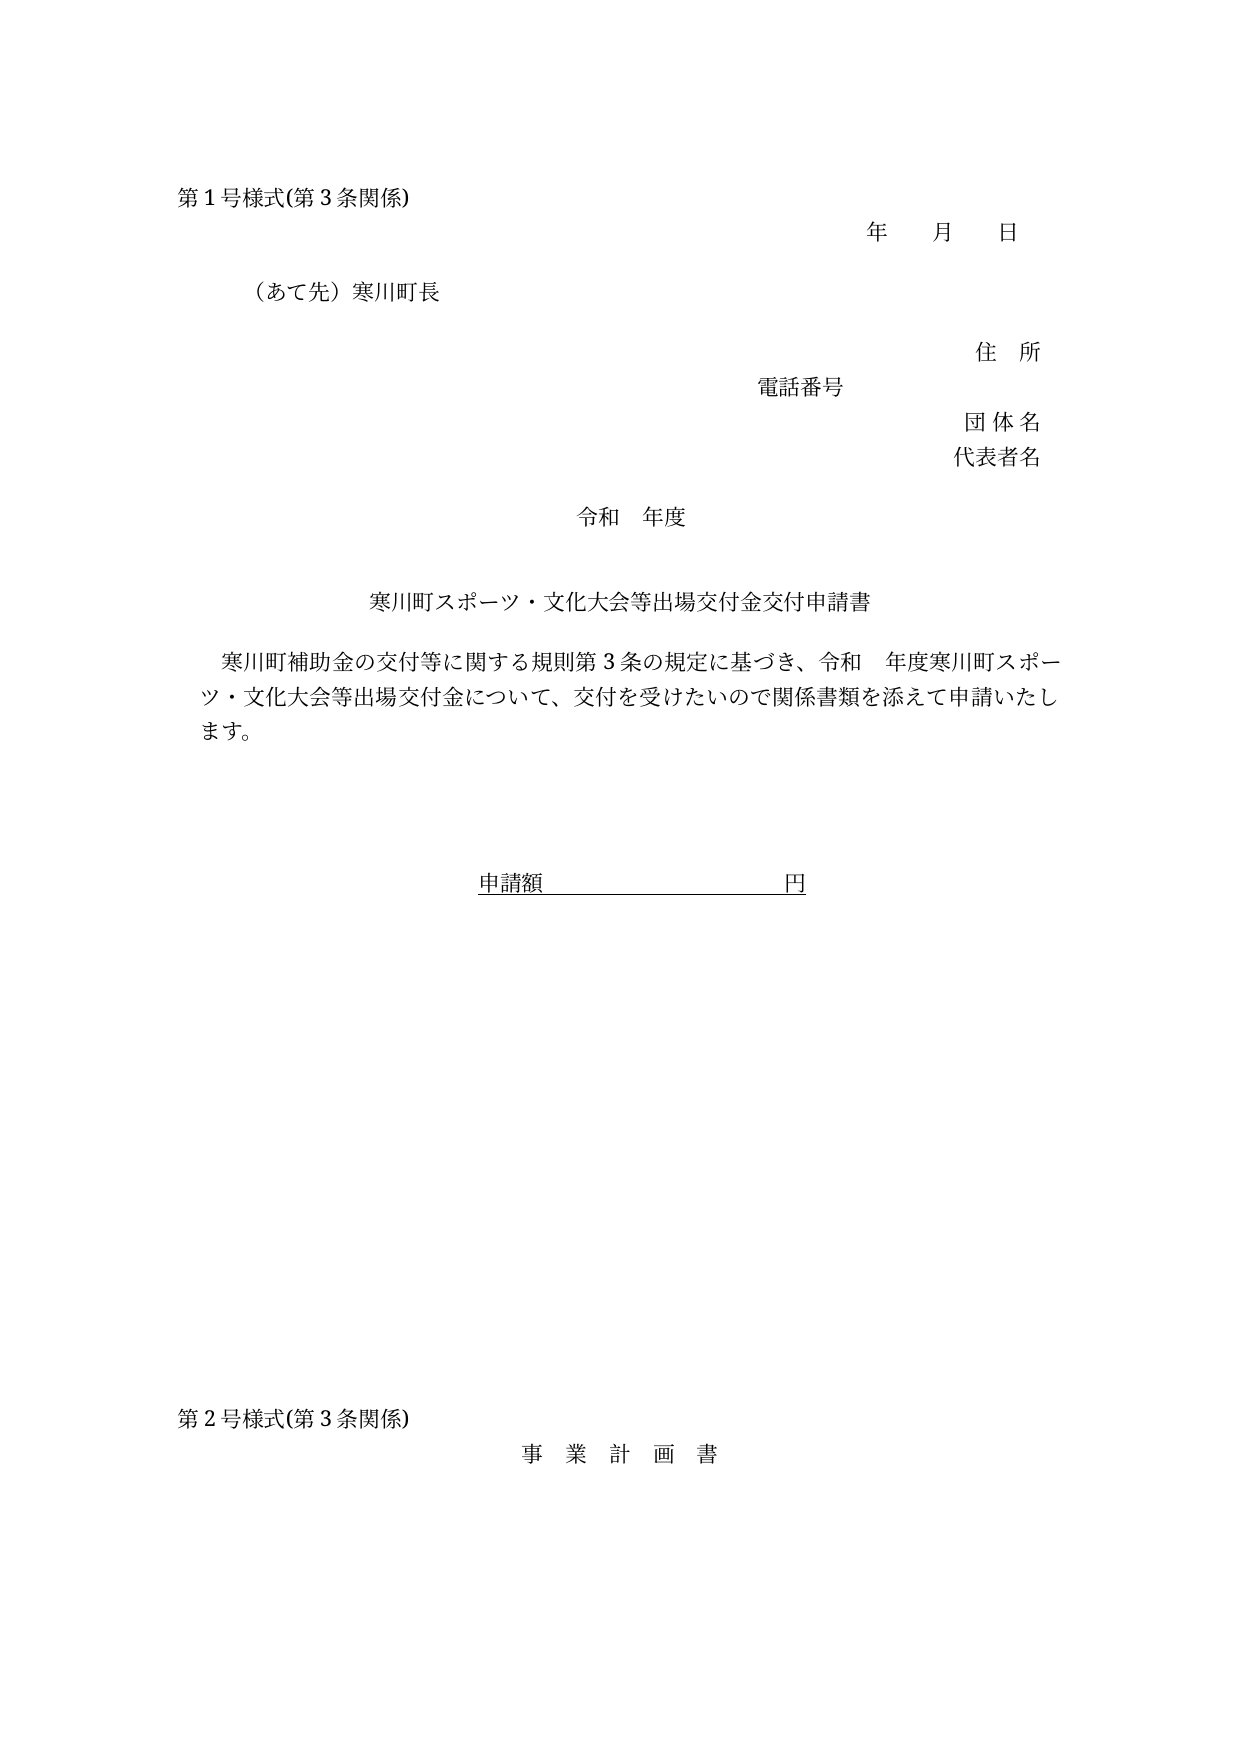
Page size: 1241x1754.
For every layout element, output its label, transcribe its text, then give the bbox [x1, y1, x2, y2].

text 団体名 [177, 403, 1041, 438]
text 事業計画書 [177, 1436, 1063, 1471]
text 電話番号 [177, 369, 954, 403]
text 第2号様式(第3条関係) [177, 1401, 1063, 1436]
text 第1号様式(第3条関係) [177, 179, 1063, 214]
text （あて先）寒川町長 [177, 274, 1063, 309]
text 住所 [177, 334, 1041, 369]
text 年 月 日 [177, 214, 1019, 249]
text 申請額 円 [177, 865, 1063, 900]
text 寒川町補助金の交付等に関する規則第3条の規定に基づき、令和 年度寒川町スポーツ・文化大会等出場交付金について、交付を受けたいので関係書類を添えて申請いたします。 [199, 643, 1063, 748]
text 寒川町スポーツ・文化大会等出場交付金交付申請書 [177, 583, 1063, 618]
text 代表者名 [177, 438, 1041, 473]
text 令和 年度 [177, 498, 1063, 533]
